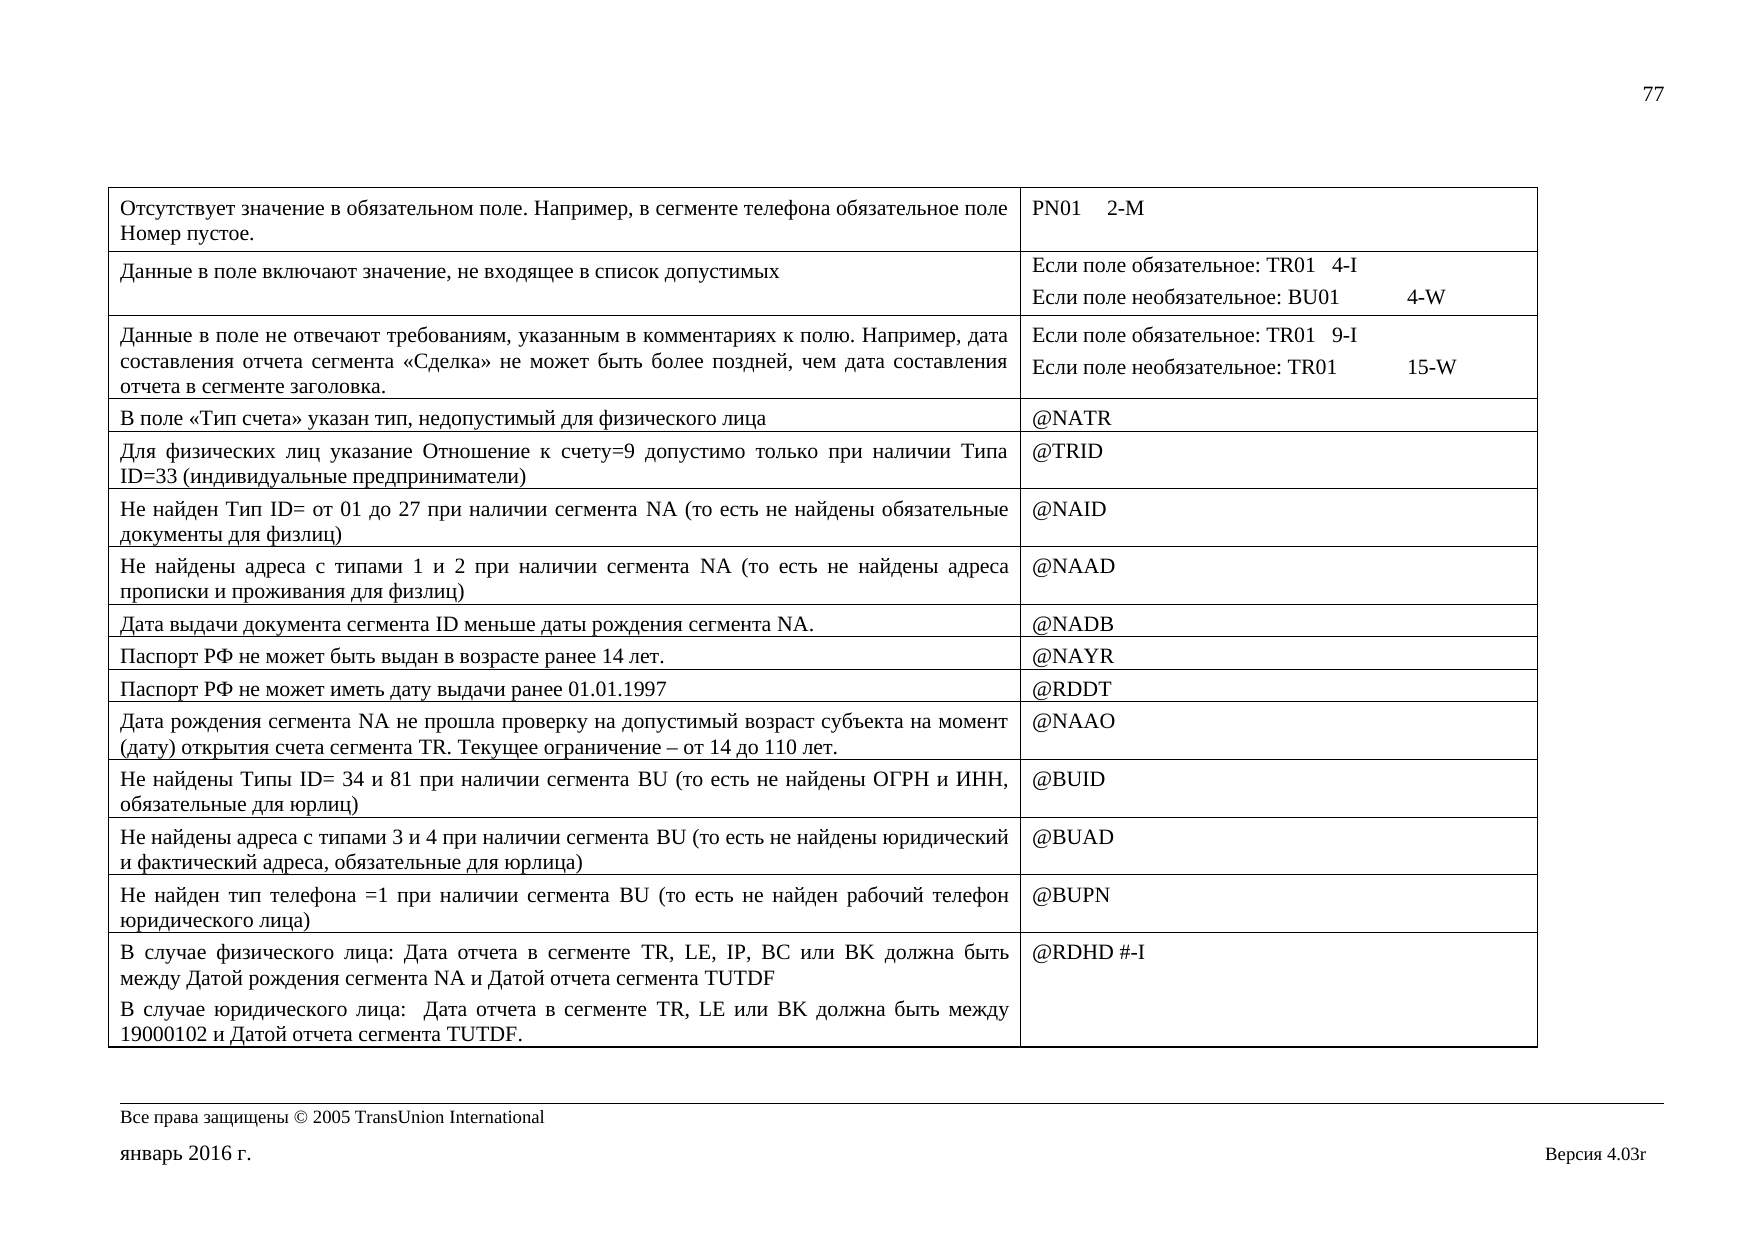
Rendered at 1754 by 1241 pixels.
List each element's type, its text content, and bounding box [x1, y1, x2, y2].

table_cell @TRID [1021, 432, 1537, 488]
table_cell Если поле обязательное: TR01 4-I Если поле необязательное: BU01 4-W [1021, 252, 1537, 315]
table_cell Не найдены Типы ID= 34 и 81 при наличии сегмента BU (то есть не найдены ОГРН и ИНН, обязательные для юрлиц) [109, 760, 1020, 817]
table_cell @NAAD [1021, 547, 1537, 604]
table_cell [109, 933, 1020, 1046]
table_cell Для физических лиц указание Отношение к счету=9 допустимо только при наличии Типа ID=33 (индивидуальные предприниматели) [109, 432, 1020, 488]
table_cell Не найден тип телефона =1 при наличии сегмента BU (то есть не найден рабочий телефон юридического лица) [109, 875, 1020, 932]
table_cell Данные в поле включают значение, не входящее в список допустимых [109, 252, 1020, 315]
table_cell Дата выдачи документа сегмента ID меньше даты рождения сегмента NA. [109, 605, 1020, 636]
table_cell @NAAO [1021, 702, 1537, 759]
table_cell Не найдены адреса с типами 1 и 2 при наличии сегмента NA (то есть не найдены адреса прописки и проживания для физлиц) [109, 547, 1020, 604]
table_cell PN01 2-M [1021, 188, 1537, 251]
table_cell @NATR [1021, 399, 1537, 431]
table_cell @RDDT [1021, 670, 1537, 701]
table_cell Паспорт РФ не может быть выдан в возрасте ранее 14 лет. [109, 637, 1020, 669]
table_cell @NAID [1021, 489, 1537, 546]
table_cell Отсутствует значение в обязательном поле. Например, в сегменте телефона обязательное поле Номер пустое. [109, 188, 1020, 251]
table_cell Паспорт РФ не может иметь дату выдачи ранее 01.01.1997 [109, 670, 1020, 701]
table_cell Дата рождения сегмента NA не прошла проверку на допустимый возраст субъекта на момент (дату) открытия счета сегмента TR. Текущее ограничение – от 14 до 110 лет. [109, 702, 1020, 759]
table_cell @NAYR [1021, 637, 1537, 669]
table_cell @NADB [1021, 605, 1537, 636]
table_cell @RDHD #-I [1021, 933, 1537, 1046]
table_cell В поле «Тип счета» указан тип, недопустимый для физического лица [109, 399, 1020, 431]
table_cell @BUPN [1021, 875, 1537, 932]
table_cell @BUAD [1021, 818, 1537, 874]
table_cell Не найдены адреса с типами 3 и 4 при наличии сегмента BU (то есть не найдены юридический и фактический адреса, обязательные для юрлица) [109, 818, 1020, 874]
table_cell @BUID [1021, 760, 1537, 817]
table_cell Не найден Тип ID= от 01 до 27 при наличии сегмента NA (то есть не найдены обязательные документы для физлиц) [109, 489, 1020, 546]
table_cell Если поле обязательное: TR01 9-I Если поле необязательное: TR01 15-W [1021, 316, 1537, 398]
table_cell Данные в поле не отвечают требованиям, указанным в комментариях к полю. Например, дата составления отчета сегмента «Сделка» не может быть более поздней, чем дата составления отчета в сегменте заголовка. [109, 316, 1020, 398]
